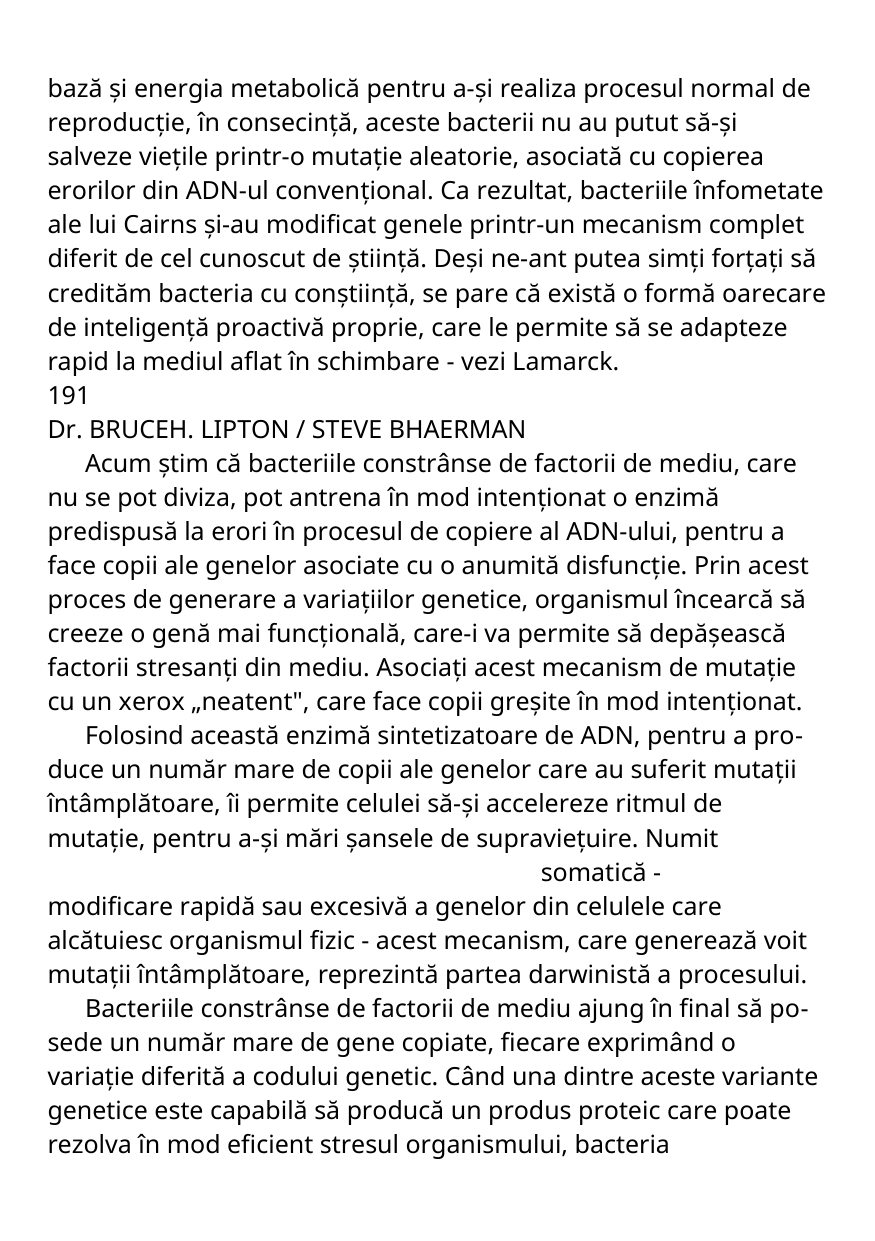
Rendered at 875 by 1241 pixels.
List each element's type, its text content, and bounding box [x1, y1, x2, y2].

text Acum ştim că bacteriile constrânse de factorii de mediu, care nu se pot diviza, pot antrena în mod intenţionat o enzimă predispusă la erori în procesul de copiere al ADN-ului, pentru a face copii ale genelor asociate cu o anumită disfuncţie. Prin acest proces de generare a variaţiilor genetice, organismul încearcă să creeze o genă mai funcţională, care-i va permite să depăşească factorii stresanţi din mediu. Asociaţi acest mecanism de mutaţie cu un xerox „neatent", care face copii greşite în mod intenţionat. [47, 446, 827, 718]
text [47, 991, 827, 1161]
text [47, 71, 827, 377]
text Folosind această enzimă sintetizatoare de ADN, pentru a produce un număr mare de copii ale genelor care au suferit mutaţii întâmplătoare, îi permite celulei să-şi accelereze ritmul de mutaţie, pentru a-şi mări şansele de supravieţuire. Numit somatică - [47, 718, 827, 888]
text 191 [47, 377, 827, 411]
text modificare rapidă sau excesivă a genelor din celulele care alcătuiesc organismul fizic - acest mecanism, care generează voit mutaţii întâmplătoare, reprezintă partea darwinistă a procesului. [47, 888, 827, 991]
text Dr. BRUCEH. LIPTON / STEVE BHAERMAN [47, 411, 827, 446]
